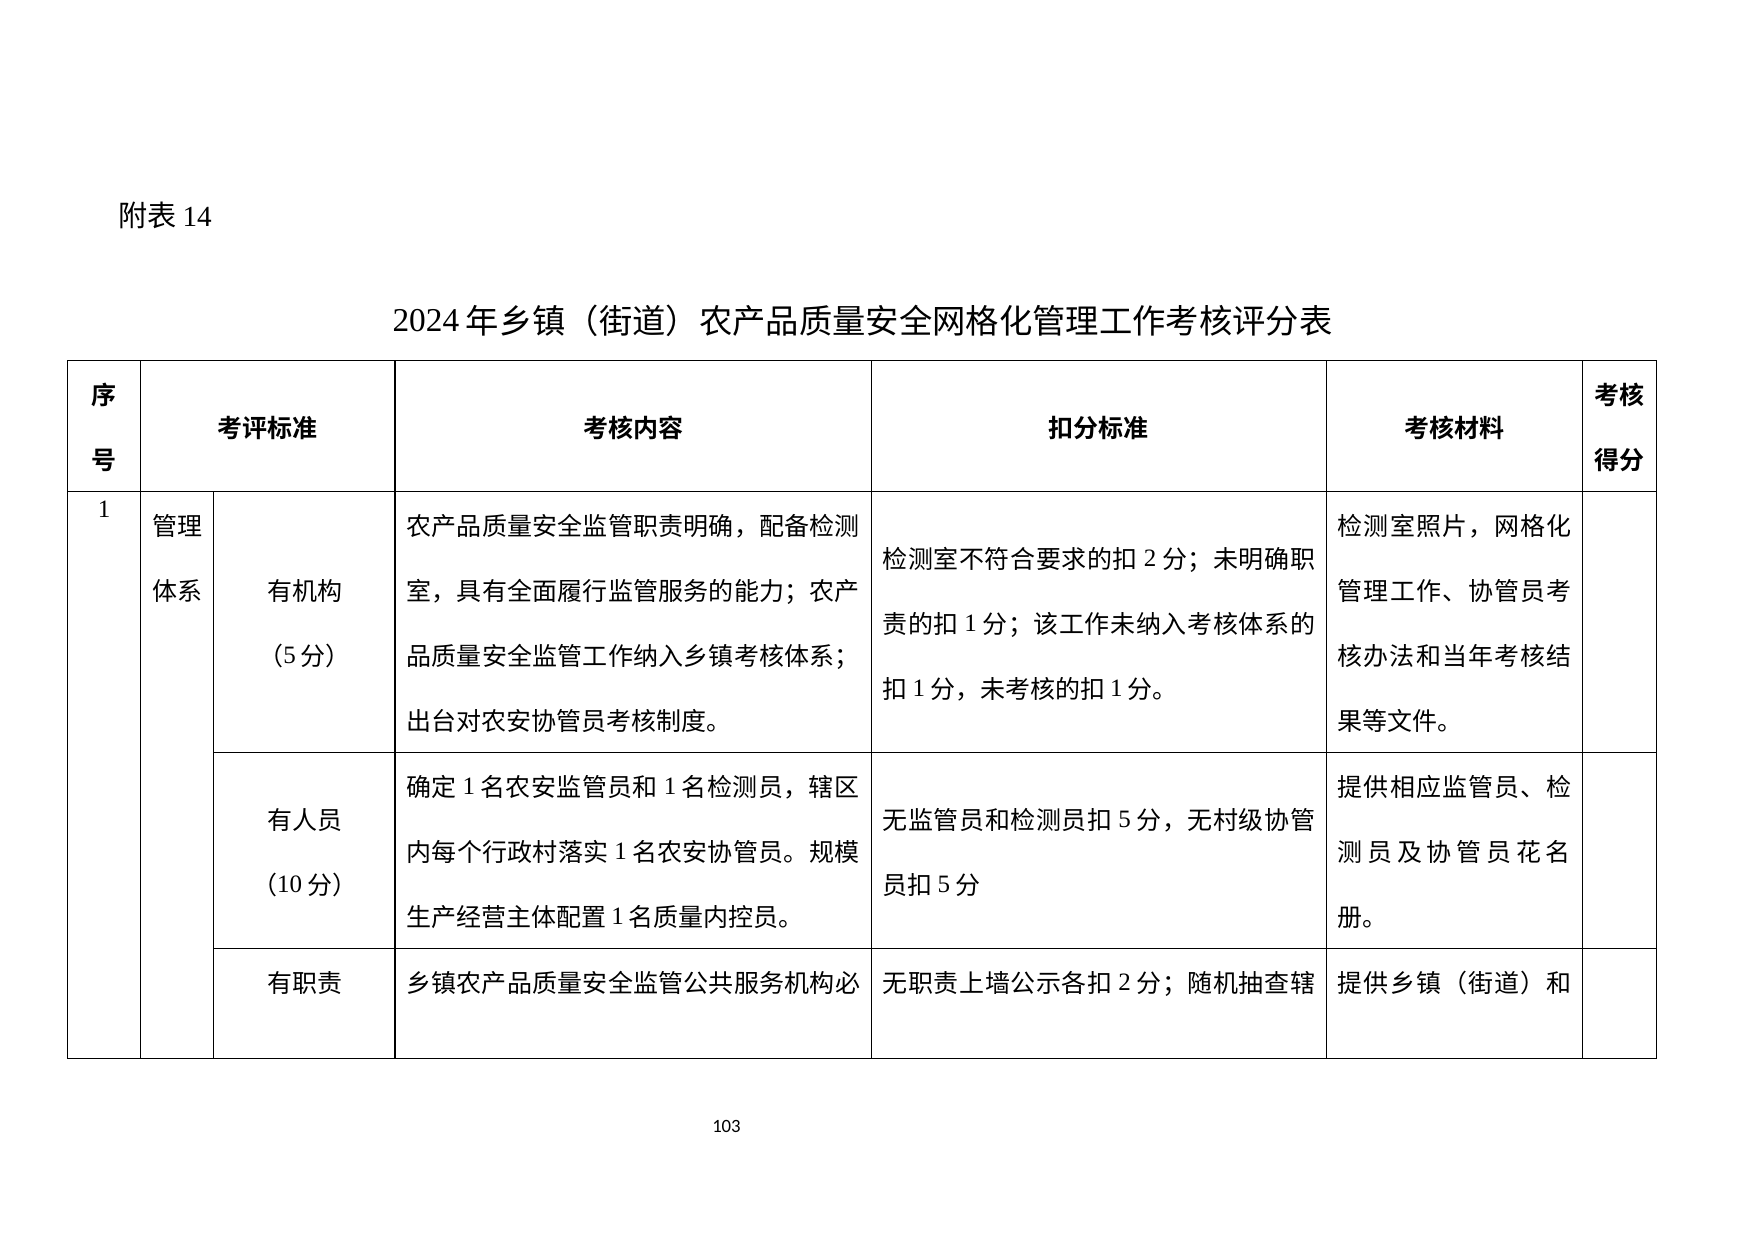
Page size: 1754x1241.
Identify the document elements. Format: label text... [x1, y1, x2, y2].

table_cell 有机构 （5分） [214, 492, 394, 752]
text 附表14 [118, 181, 1606, 246]
table_cell 考核得分 [1583, 361, 1656, 491]
table_cell 有人员 （10分） [214, 753, 394, 948]
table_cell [872, 949, 1326, 1058]
table_cell 序号 [68, 361, 140, 491]
table_cell [1583, 753, 1656, 948]
table_cell 有职责 （10分） [214, 949, 394, 1058]
table_cell 农产品质量安全监管职责明确，配备检测室，具有全面履行监管服务的能力；农产品质量安全监管工作纳入乡镇考核体系；出台对农安协管员考核制度。 [396, 492, 871, 752]
table_cell [1583, 492, 1656, 752]
table_cell 扣分标准 [872, 361, 1326, 491]
table_cell 考核材料 [1327, 361, 1582, 491]
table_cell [1327, 949, 1582, 1058]
table_cell 考核内容 [396, 361, 871, 491]
table_cell 提供相应监管员、检测员及协管员花名册。 [1327, 753, 1582, 948]
table_cell 确定1名农安监管员和1名检测员，辖区内每个行政村落实1名农安协管员。规模生产经营主体配置1名质量内控员。 [396, 753, 871, 948]
table_header 2024年乡镇（街道）农产品质量安全网格化管理工作考核评分表 [68, 279, 1657, 360]
table_cell 管理体系 [141, 492, 213, 1058]
table_cell 1 [68, 492, 140, 1058]
table_cell [1583, 949, 1656, 1058]
table_cell 考评标准 [141, 361, 394, 491]
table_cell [396, 949, 871, 1058]
table_cell 检测室不符合要求的扣2分；未明确职责的扣1分；该工作未纳入考核体系的扣1分，未考核的扣1分。 [872, 492, 1326, 752]
table_cell 检测室照片，网格化管理工作、协管员考核办法和当年考核结果等文件。 [1327, 492, 1582, 752]
table_cell 无监管员和检测员扣5分，无村级协管员扣5分 [872, 753, 1326, 948]
